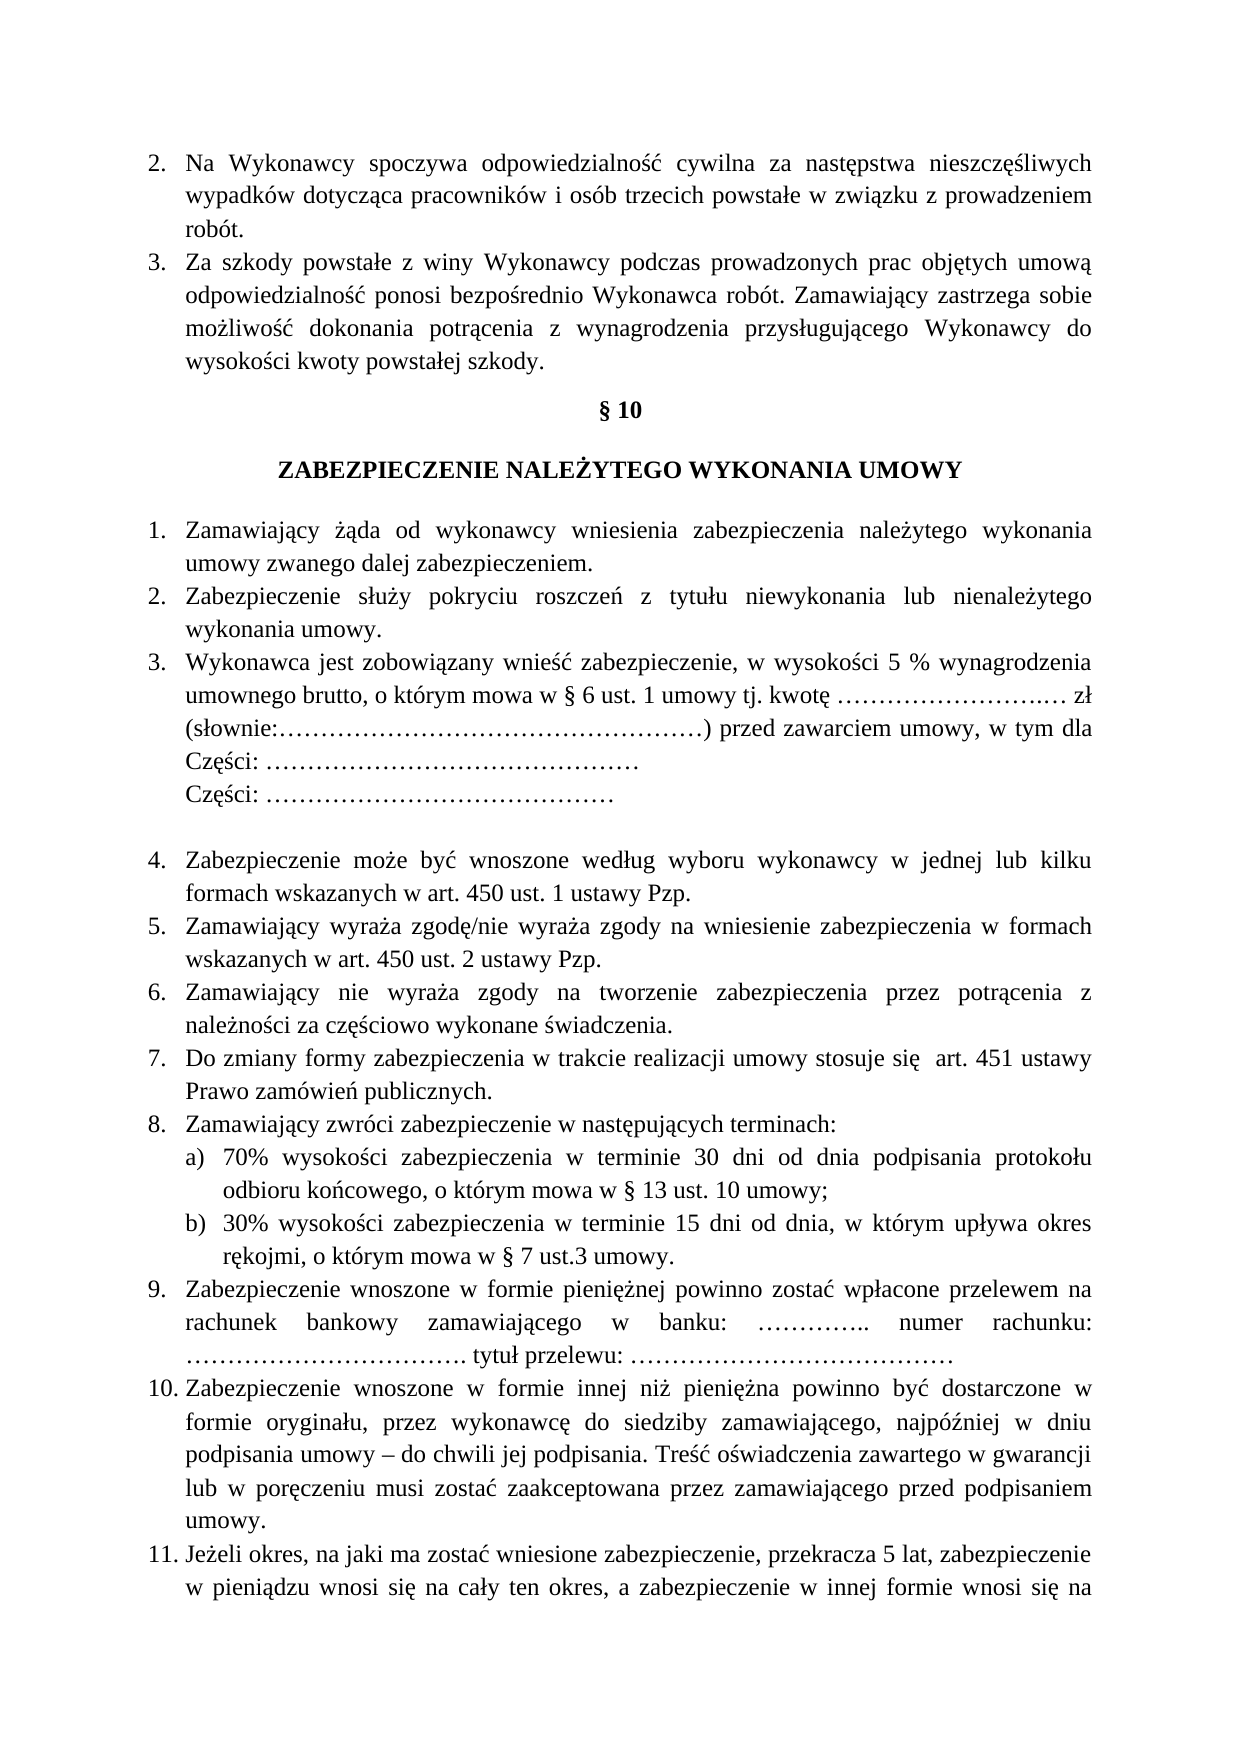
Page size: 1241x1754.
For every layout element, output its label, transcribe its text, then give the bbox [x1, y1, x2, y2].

list Części: …………………………………… [185, 779, 1093, 808]
list 30% wysokości zabezpieczenia w terminie 15 dni od dnia, w którym upływa okres rękojmi, o którym mowa w § 7 ust.3 umowy. [185, 1208, 1093, 1270]
list Zabezpieczenie może być wnoszone według wyboru wykonawcy w jednej lub kilku formach wskazanych w art. 450 ust. 1 ustawy Pzp. [148, 845, 1093, 907]
text ZABEZPIECZENIE NALEŻYTEGO WYKONANIA UMOWY [148, 455, 1093, 484]
list Zamawiający nie wyraża zgody na tworzenie zabezpieczenia przez potrącenia z należności za częściowo wykonane świadczenia. [148, 977, 1093, 1039]
list Do zmiany formy zabezpieczenia w trakcie realizacji umowy stosuje się art. 451 ustawy Prawo zamówień publicznych. [148, 1043, 1093, 1105]
list Za szkody powstałe z winy Wykonawcy podczas prowadzonych prac objętych umową odpowiedzialność ponosi bezpośrednio Wykonawca robót. Zamawiający zastrzega sobie możliwość dokonania potrącenia z wynagrodzenia przysługującego Wykonawcy do wysokości kwoty powstałej szkody. [148, 247, 1093, 374]
list Wykonawca jest zobowiązany wnieść zabezpieczenie, w wysokości 5 % wynagrodzenia umownego brutto, o którym mowa w § 6 ust. 1 umowy tj. kwotę …………………….… zł (słownie:……………………………………………) przed zawarciem umowy, w tym dla Części: ……………………………………… [148, 647, 1093, 775]
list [148, 1539, 1093, 1600]
text § 10 [148, 395, 1093, 424]
list Zamawiający wyraża zgodę/nie wyraża zgody na wniesienie zabezpieczenia w formach wskazanych w art. 450 ust. 2 ustawy Pzp. [148, 911, 1093, 973]
list 70% wysokości zabezpieczenia w terminie 30 dni od dnia podpisania protokołu odbioru końcowego, o którym mowa w § 13 ust. 10 umowy; [185, 1142, 1093, 1204]
list Zamawiający żąda od wykonawcy wniesienia zabezpieczenia należytego wykonania umowy zwanego dalej zabezpieczeniem. [148, 515, 1093, 577]
list Zabezpieczenie służy pokryciu roszczeń z tytułu niewykonania lub nienależytego wykonania umowy. [148, 581, 1093, 643]
list Na Wykonawcy spoczywa odpowiedzialność cywilna za następstwa nieszczęśliwych wypadków dotycząca pracowników i osób trzecich powstałe w związku z prowadzeniem robót. [148, 148, 1093, 242]
list Zamawiający zwróci zabezpieczenie w następujących terminach: [148, 1109, 1093, 1138]
list Zabezpieczenie wnoszone w formie innej niż pieniężna powinno być dostarczone w formie oryginału, przez wykonawcę do siedziby zamawiającego, najpóźniej w dniu podpisania umowy – do chwili jej podpisania. Treść oświadczenia zawartego w gwarancji lub w poręczeniu musi zostać zaakceptowana przez zamawiającego przed podpisaniem umowy. [148, 1373, 1093, 1534]
list Zabezpieczenie wnoszone w formie pieniężnej powinno zostać wpłacone przelewem na rachunek bankowy zamawiającego w banku: ………….. numer rachunku: ……………………………. tytuł przelewu: ………………………………… [148, 1274, 1093, 1369]
